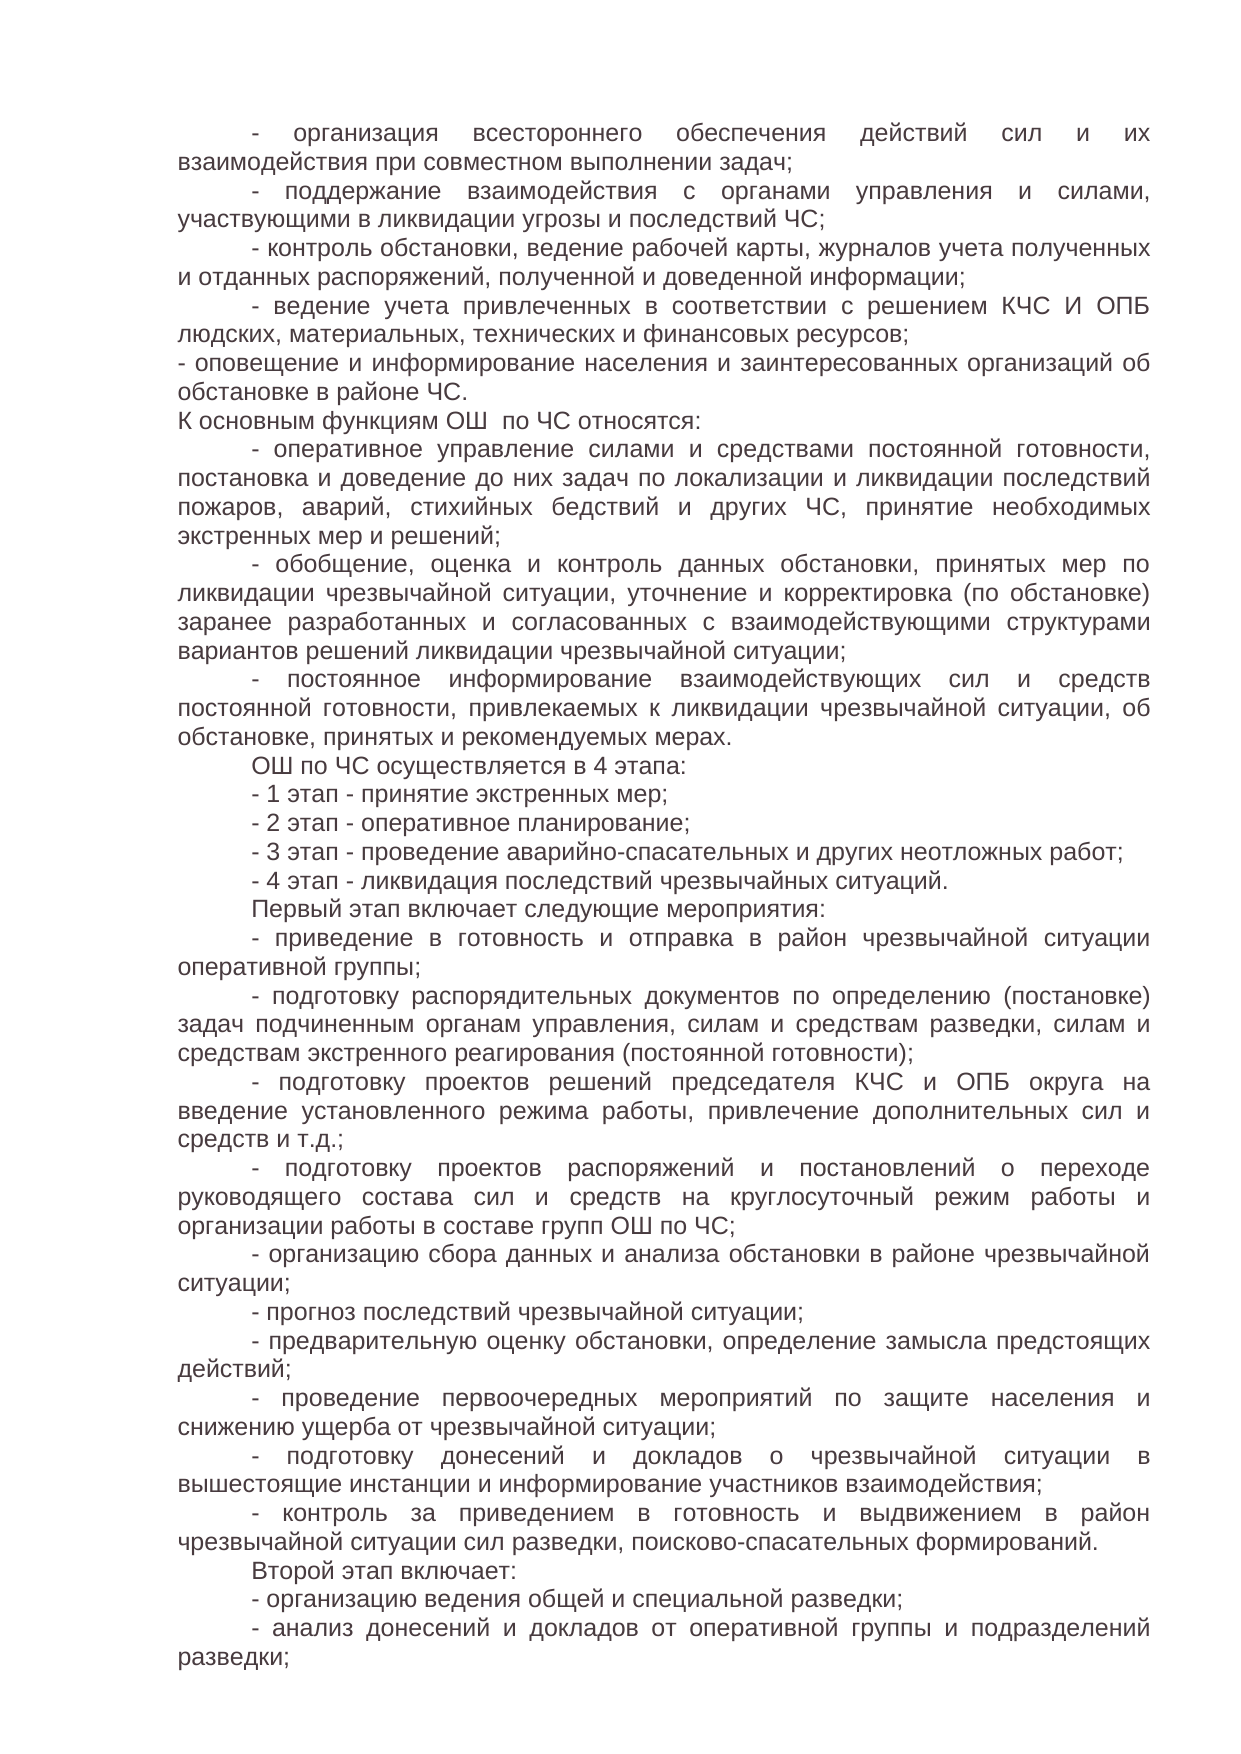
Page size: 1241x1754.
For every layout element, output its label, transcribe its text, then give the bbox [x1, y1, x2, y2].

text - 4 этап - ликвидация последствий чрезвычайных ситуаций. [177, 866, 1152, 894]
text - 2 этап - оперативное планирование; [177, 808, 1152, 837]
text - предварительную оценку обстановки, определение замысла предстоящих действий; [177, 1326, 1152, 1383]
text - контроль обстановки, ведение рабочей карты, журналов учета полученных и отданных распоряжений, полученной и доведенной информации; [177, 233, 1152, 291]
text - постоянное информирование взаимодействующих сил и средств постоянной готовности, привлекаемых к ликвидации чрезвычайной ситуации, об обстановке, принятых и рекомендуемых мерах. [177, 664, 1152, 751]
text - обобщение, оценка и контроль данных обстановки, принятых мер по ликвидации чрезвычайной ситуации, уточнение и корректировка (по обстановке) заранее разработанных и согласованных с взаимодействующими структурами вариантов решений ликвидации чрезвычайной ситуации; [177, 549, 1152, 664]
text - ведение учета привлеченных в соответствии с решением КЧС И ОПБ людских, материальных, технических и финансовых ресурсов; [177, 291, 1152, 348]
text - 3 этап - проведение аварийно-спасательных и других неотложных работ; [177, 837, 1152, 866]
text - подготовку проектов распоряжений и постановлений о переходе руководящего состава сил и средств на круглосуточный режим работы и организации работы в составе групп ОШ по ЧС; [177, 1153, 1152, 1239]
text Первый этап включает следующие мероприятия: [177, 894, 1152, 923]
text - анализ донесений и докладов от оперативной группы и подразделений разведки; [177, 1613, 1152, 1671]
text - оповещение и информирование населения и заинтересованных организаций об обстановке в районе ЧС. [177, 348, 1152, 406]
text - поддержание взаимодействия с органами управления и силами, участвующими в ликвидации угрозы и последствий ЧС; [177, 176, 1152, 233]
text - оперативное управление силами и средствами постоянной готовности, постановка и доведение до них задач по локализации и ликвидации последствий пожаров, аварий, стихийных бедствий и других ЧС, принятие необходимых экстренных мер и решений; [177, 434, 1152, 549]
text - проведение первоочередных мероприятий по защите населения и снижению ущерба от чрезвычайной ситуации; [177, 1383, 1152, 1441]
text - прогноз последствий чрезвычайной ситуации; [177, 1297, 1152, 1326]
text Второй этап включает: [177, 1556, 1152, 1584]
text ОШ по ЧС осуществляется в 4 этапа: [177, 751, 1152, 779]
text - приведение в готовность и отправка в район чрезвычайной ситуации оперативной группы; [177, 923, 1152, 981]
text - подготовку донесений и докладов о чрезвычайной ситуации в вышестоящие инстанции и информирование участников взаимодействия; [177, 1441, 1152, 1498]
text - подготовку распорядительных документов по определению (постановке) задач подчиненным органам управления, силам и средствам разведки, силам и средствам экстренного реагирования (постоянной готовности); [177, 981, 1152, 1067]
text - 1 этап - принятие экстренных мер; [177, 779, 1152, 808]
text - организацию сбора данных и анализа обстановки в районе чрезвычайной ситуации; [177, 1239, 1152, 1297]
text - подготовку проектов решений председателя КЧС и ОПБ округа на введение установленного режима работы, привлечение дополнительных сил и средств и т.д.; [177, 1067, 1152, 1153]
text - организацию ведения общей и специальной разведки; [177, 1584, 1152, 1613]
text - контроль за приведением в готовность и выдвижением в район чрезвычайной ситуации сил разведки, поисково-спасательных формирований. [177, 1498, 1152, 1556]
text - организация всестороннего обеспечения действий сил и их взаимодействия при совместном выполнении задач; [177, 118, 1152, 176]
text К основным функциям ОШ по ЧС относятся: [177, 406, 1152, 434]
